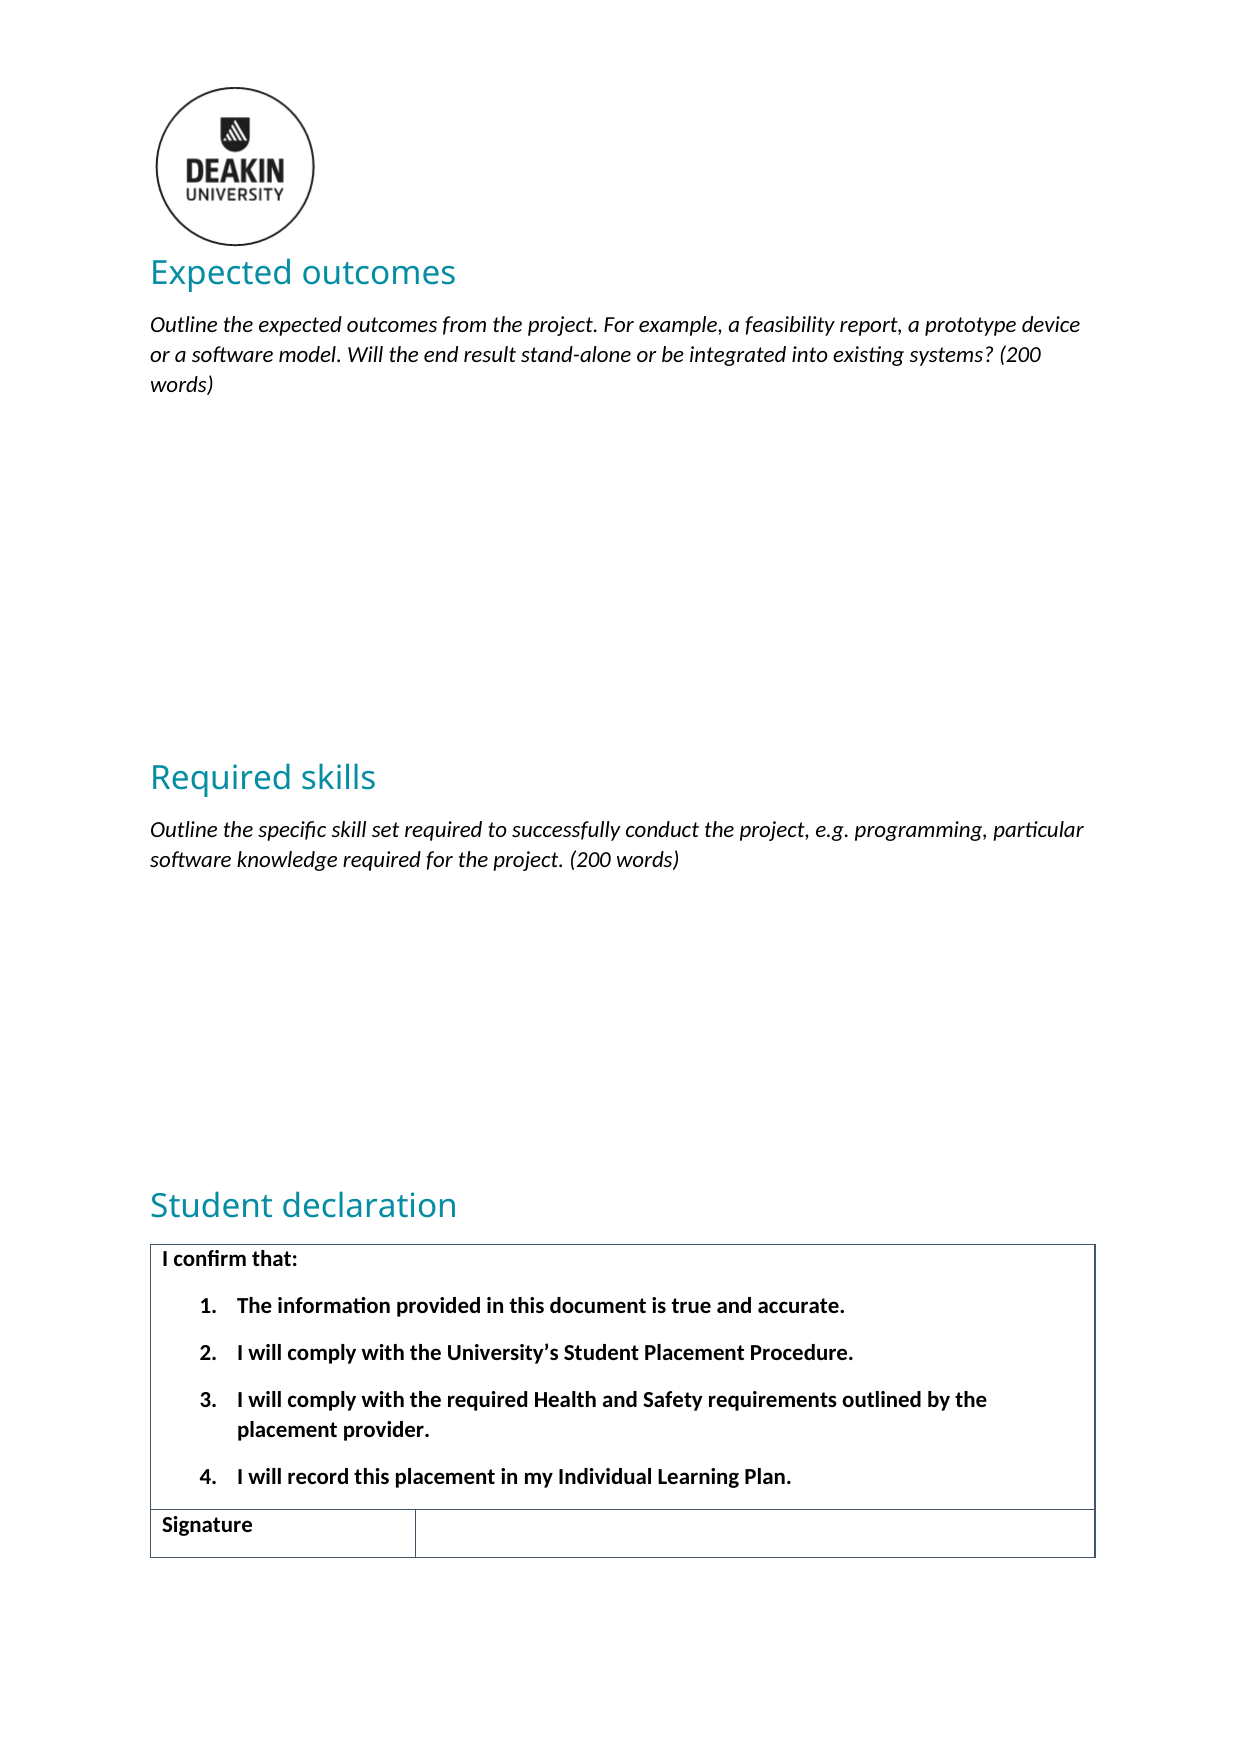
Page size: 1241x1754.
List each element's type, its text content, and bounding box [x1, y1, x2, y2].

picture [150, 73, 331, 249]
text Outline the expected outcomes from the project. For example, a feasibility report, a prototype device or a software model. Will the end result stand-alone or be integrated into existing systems? (200 words) [150, 310, 1090, 399]
subtitle Expected outcomes [150, 249, 1090, 294]
text Outline the specific skill set required to successfully conduct the project, e.g. programming, particular software knowledge required for the project. (200 words) [150, 815, 1090, 874]
table_cell [416, 1510, 1094, 1557]
table_cell Signature [151, 1510, 415, 1557]
table_header I confirm that: The information provided in this document is true and accurate. I will comply with the University’s Student Placement Procedure. I will comply with the required Health and Safety requirements outlined by the placement provider. I will record this placement in my Individual Learning Plan. [151, 1245, 1094, 1509]
subtitle Student declaration [150, 1182, 1090, 1227]
subtitle Required skills [150, 754, 1090, 799]
